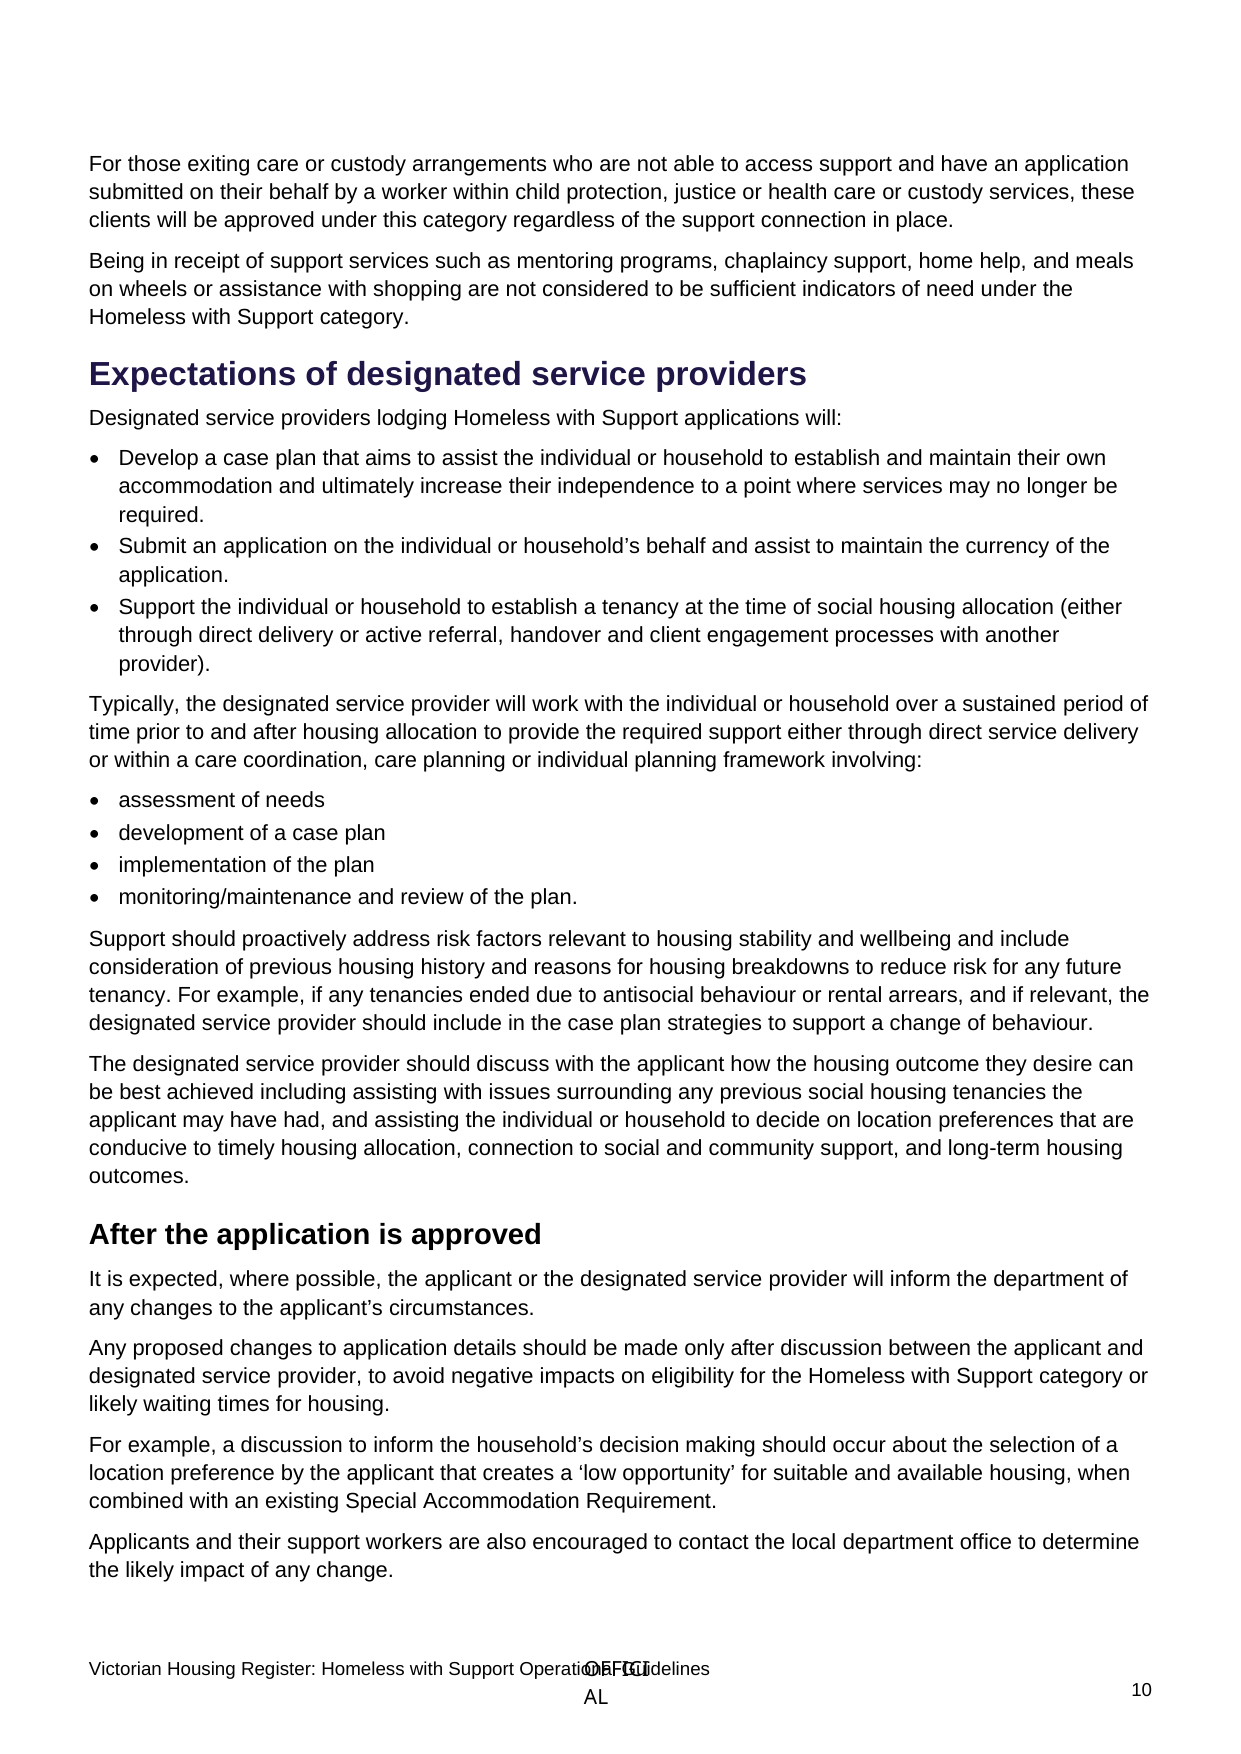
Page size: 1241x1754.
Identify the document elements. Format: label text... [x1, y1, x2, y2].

text Any proposed changes to application details should be made only after discussion between the applicant and designated service provider, to avoid negative impacts on eligibility for the Homeless with Support category or likely waiting times for housing. [89, 1332, 1152, 1417]
subtitle Expectations of designated service providers [89, 354, 1152, 392]
text assessment of needs [89, 785, 1152, 813]
text It is expected, where possible, the applicant or the designated service provider will inform the department of any changes to the applicant’s circumstances. [89, 1263, 1152, 1320]
text The designated service provider should discuss with the applicant how the housing outcome they desire can be best achieved including assisting with issues surrounding any previous social housing tenancies the applicant may have had, and assisting the individual or household to decide on location preferences that are conducive to timely housing allocation, connection to social and community support, and long-term housing outcomes. [89, 1048, 1152, 1188]
text Designated service providers lodging Homeless with Support applications will: [89, 402, 1152, 430]
text For those exiting care or custody arrangements who are not able to access support and have an application submitted on their behalf by a worker within child protection, justice or health care or custody services, these clients will be approved under this category regardless of the support connection in place. [89, 148, 1152, 232]
text Typically, the designated service provider will work with the individual or household over a sustained period of time prior to and after housing allocation to provide the required support either through direct service delivery or within a care coordination, care planning or individual planning framework involving: [89, 688, 1152, 773]
text Being in receipt of support services such as mentoring programs, chaplaincy support, home help, and meals on wheels or assistance with shopping are not considered to be sufficient indicators of need under the Homeless with Support category. [89, 244, 1152, 329]
text For example, a discussion to inform the household’s decision making should occur about the selection of a location preference by the applicant that creates a ‘low opportunity’ for suitable and available housing, when combined with an existing Special Accommodation Requirement. [89, 1429, 1152, 1513]
text Support should proactively address risk factors relevant to housing stability and wellbeing and include consideration of previous housing history and reasons for housing breakdowns to reduce risk for any future tenancy. For example, if any tenancies ended due to antisocial behaviour or rental arrears, and if relevant, the designated service provider should include in the case plan strategies to support a change of behaviour. [89, 923, 1152, 1035]
text development of a case plan [89, 817, 1152, 846]
text Support the individual or household to establish a tenancy at the time of social housing allocation (either through direct delivery or active referral, handover and client engagement processes with another provider). [89, 591, 1152, 676]
text implementation of the plan [89, 850, 1152, 878]
text Submit an application on the individual or household’s behalf and assist to maintain the currency of the application. [89, 531, 1152, 587]
text Develop a case plan that aims to assist the individual or household to establish and maintain their own accommodation and ultimately increase their independence to a point where services may no longer be required. [89, 442, 1152, 527]
text monitoring/maintenance and review of the plan. [89, 882, 1152, 910]
text Applicants and their support workers are also encouraged to contact the local department office to determine the likely impact of any change. [89, 1526, 1152, 1582]
subtitle After the application is approved [89, 1217, 1152, 1251]
